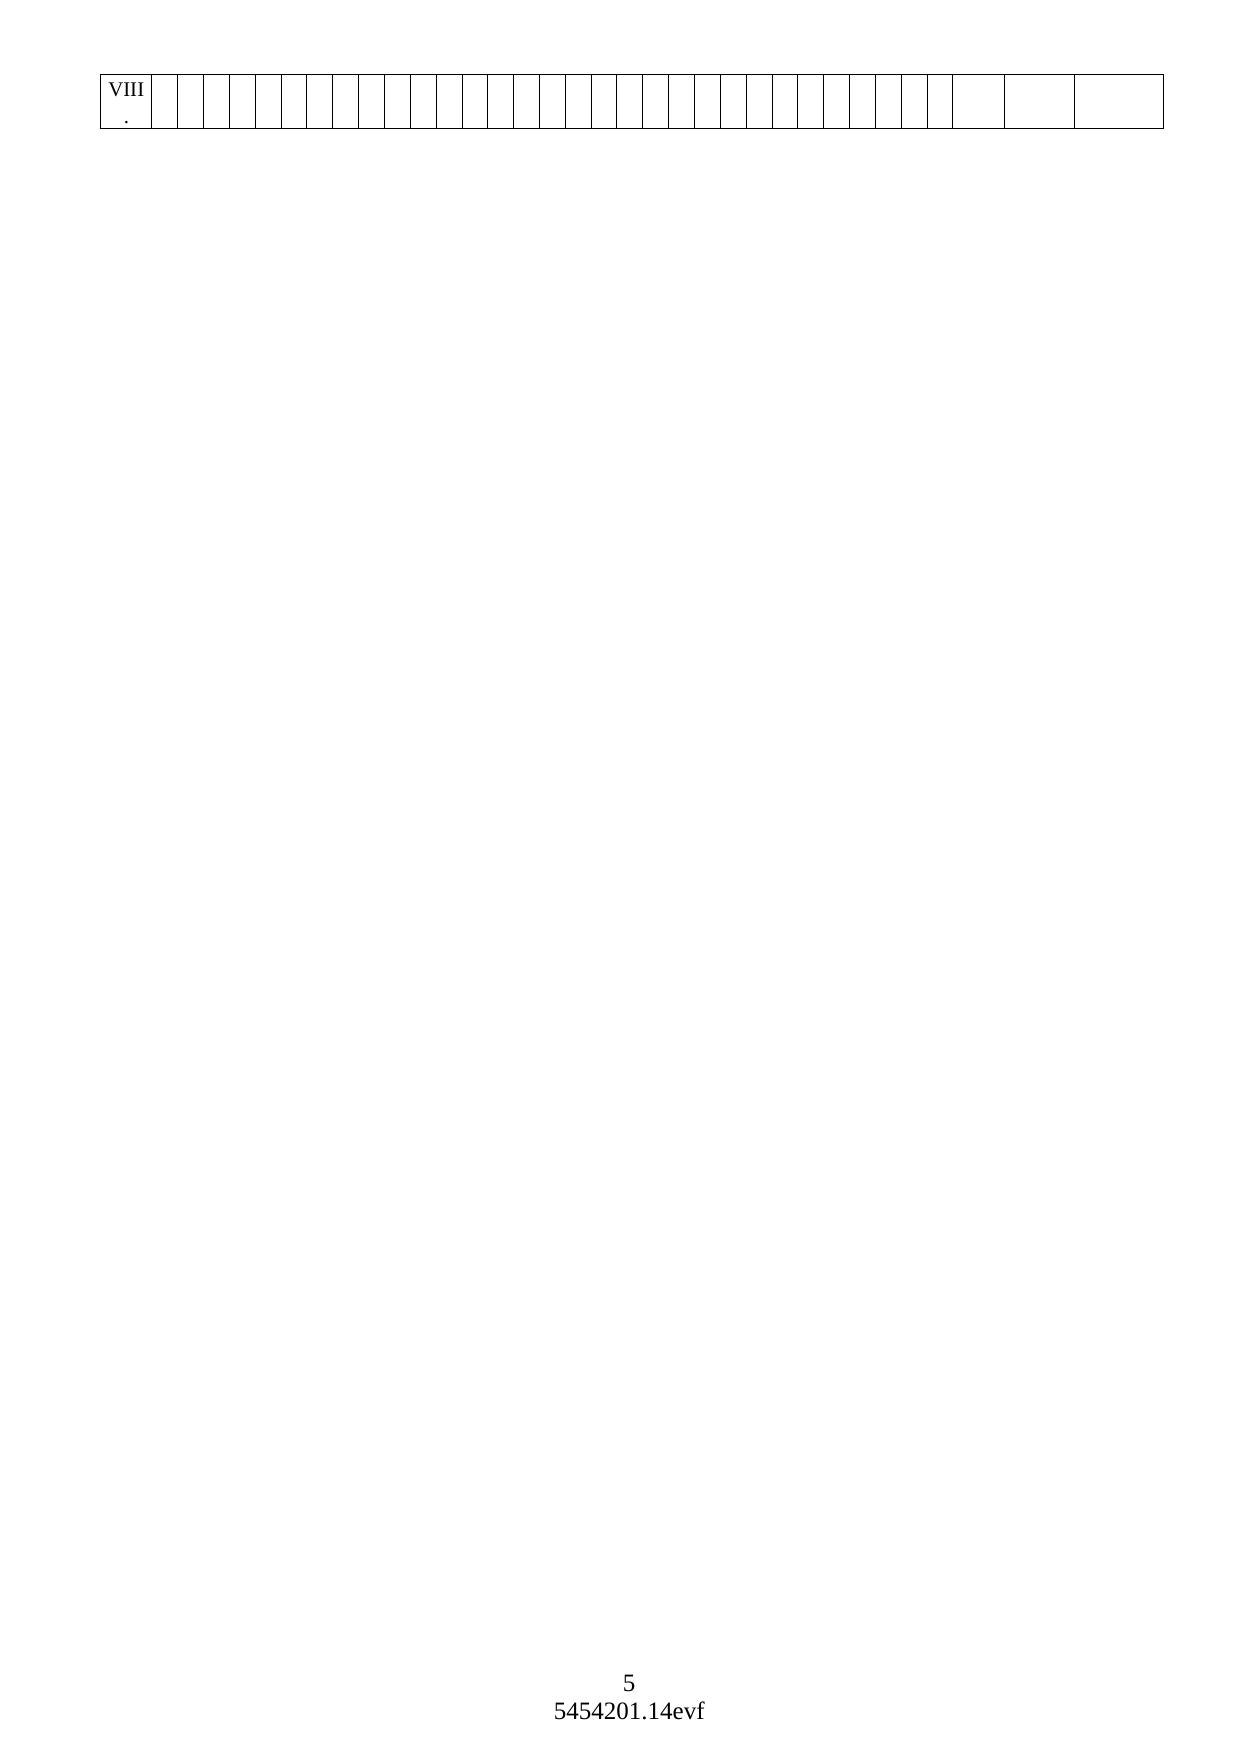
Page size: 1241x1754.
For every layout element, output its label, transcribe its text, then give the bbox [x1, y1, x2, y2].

table_cell [617, 75, 642, 128]
table_cell [747, 75, 772, 128]
table_cell [540, 75, 565, 128]
table_cell [152, 75, 177, 128]
table_cell [721, 75, 746, 128]
table_cell [592, 75, 616, 128]
table_cell [230, 75, 255, 128]
table_cell [643, 75, 668, 128]
table_cell [902, 75, 927, 128]
table_cell [773, 75, 797, 128]
table_cell VIII. [101, 75, 151, 128]
table_cell [307, 75, 332, 128]
table_cell [695, 75, 720, 128]
table_cell [333, 75, 358, 128]
table_cell [514, 75, 539, 128]
table_cell [824, 75, 849, 128]
table_cell [385, 75, 410, 128]
table_cell [282, 75, 306, 128]
table_cell [256, 75, 281, 128]
table_cell [876, 75, 901, 128]
table_cell [850, 75, 875, 128]
table_cell [204, 75, 229, 128]
table_cell [463, 75, 487, 128]
table_cell [928, 75, 952, 128]
table_cell [411, 75, 436, 128]
table_cell [566, 75, 591, 128]
table_cell [1075, 75, 1163, 128]
table_cell [178, 75, 203, 128]
table_cell [488, 75, 513, 128]
table_cell [437, 75, 462, 128]
table_cell [953, 75, 1004, 128]
table_cell [669, 75, 694, 128]
table_cell [1005, 75, 1074, 128]
table_cell [798, 75, 823, 128]
table_cell [359, 75, 384, 128]
